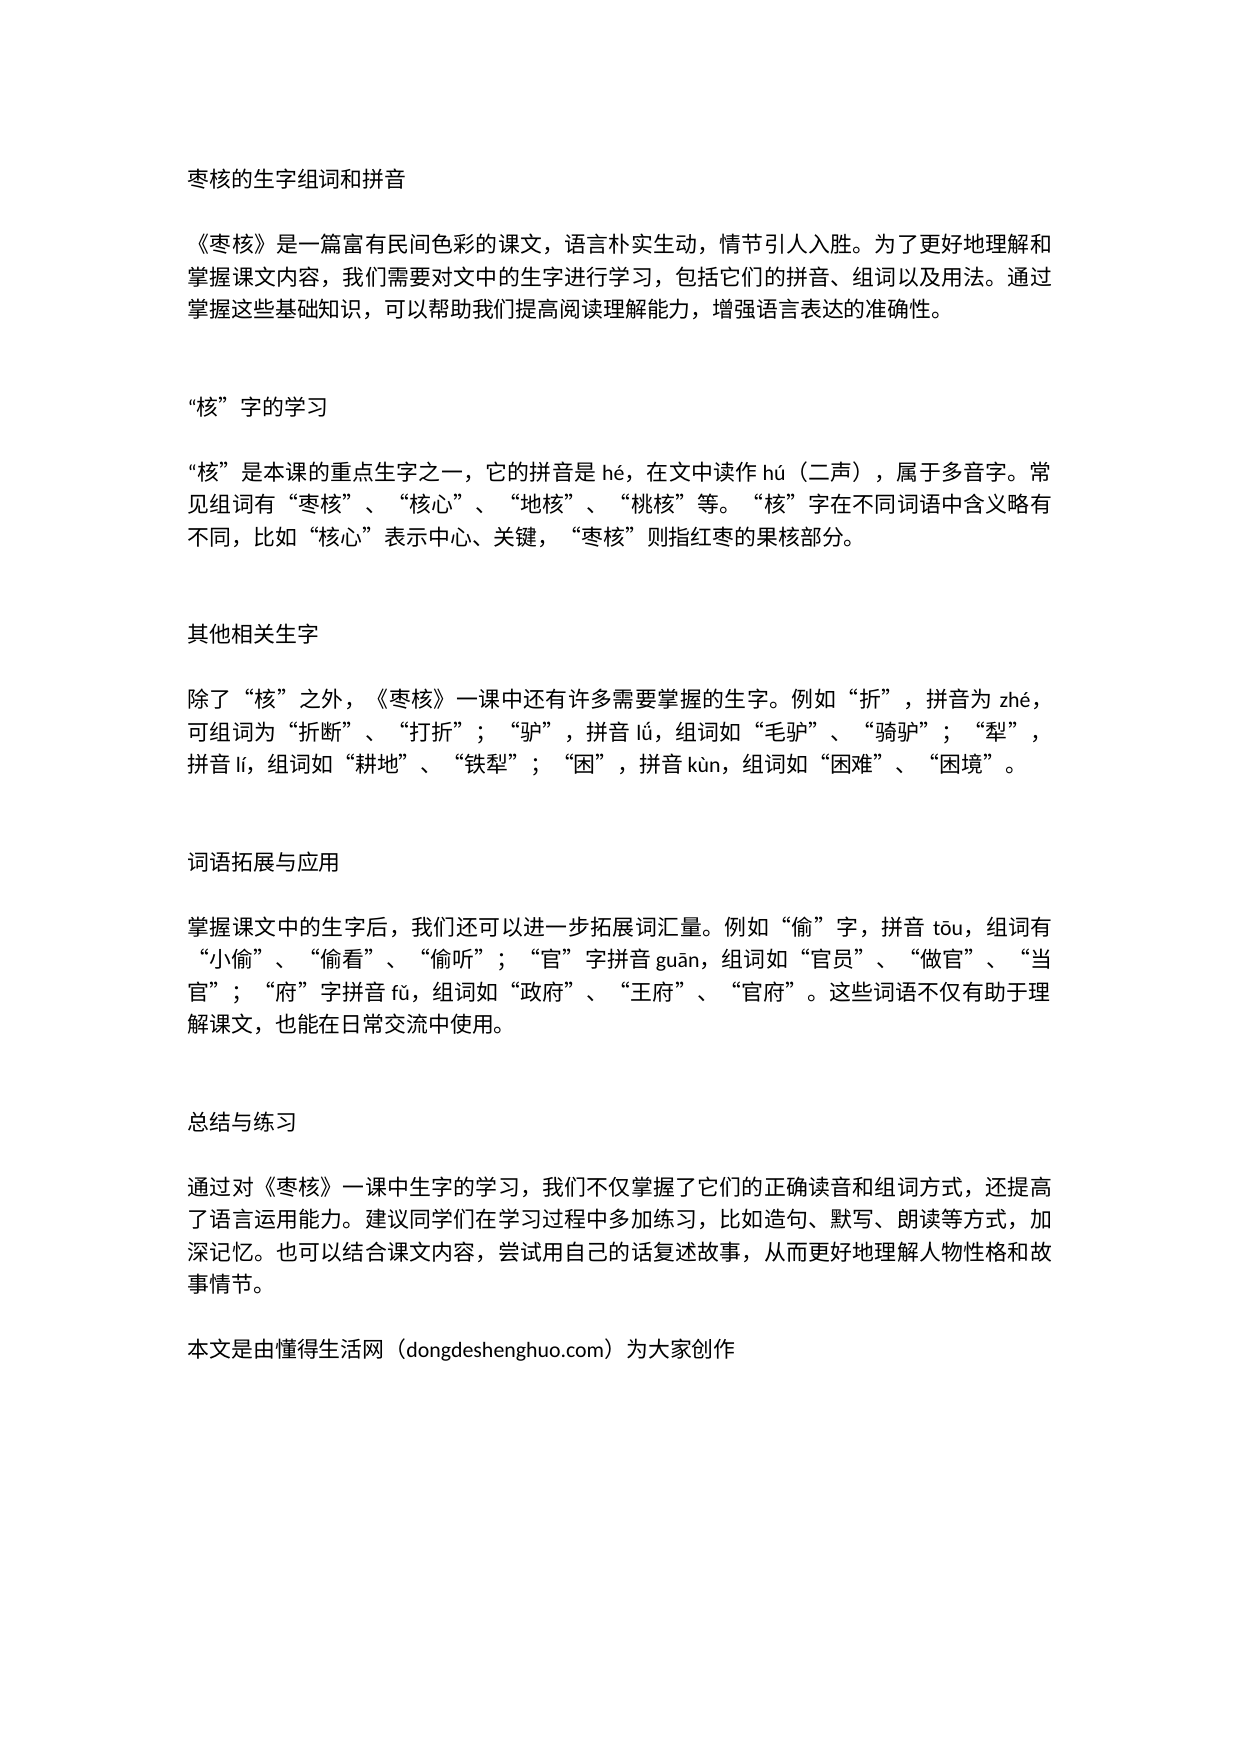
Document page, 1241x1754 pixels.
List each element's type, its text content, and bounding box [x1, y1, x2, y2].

text 除了“核”之外，《枣核》一课中还有许多需要掌握的生字。例如“折”，拼音为zhé，可组词为“折断”、“打折”；“驴”，拼音lǘ，组词如“毛驴”、“骑驴”；“犁”，拼音lí，组词如“耕地”、“铁犁”；“困”，拼音kùn，组词如“困难”、“困境”。 [187, 682, 1053, 779]
text “核”字的学习 [187, 389, 1053, 422]
text 掌握课文中的生字后，我们还可以进一步拓展词汇量。例如“偷”字，拼音tōu，组词有“小偷”、“偷看”、“偷听”；“官”字拼音guān，组词如“官员”、“做官”、“当官”；“府”字拼音fǔ，组词如“政府”、“王府”、“官府”。这些词语不仅有助于理解课文，也能在日常交流中使用。 [187, 909, 1053, 1039]
text “核”是本课的重点生字之一，它的拼音是hé，在文中读作hú（二声），属于多音字。常见组词有“枣核”、“核心”、“地核”、“桃核”等。“核”字在不同词语中含义略有不同，比如“核心”表示中心、关键，“枣核”则指红枣的果核部分。 [187, 454, 1053, 552]
text 本文是由懂得生活网（dongdeshenghuo.com）为大家创作 [187, 1332, 1053, 1364]
text 《枣核》是一篇富有民间色彩的课文，语言朴实生动，情节引人入胜。为了更好地理解和掌握课文内容，我们需要对文中的生字进行学习，包括它们的拼音、组词以及用法。通过掌握这些基础知识，可以帮助我们提高阅读理解能力，增强语言表达的准确性。 [187, 227, 1053, 324]
text 词语拓展与应用 [187, 844, 1053, 877]
text 通过对《枣核》一课中生字的学习，我们不仅掌握了它们的正确读音和组词方式，还提高了语言运用能力。建议同学们在学习过程中多加练习，比如造句、默写、朗读等方式，加深记忆。也可以结合课文内容，尝试用自己的话复述故事，从而更好地理解人物性格和故事情节。 [187, 1169, 1053, 1299]
text 总结与练习 [187, 1104, 1053, 1137]
text 枣核的生字组词和拼音 [187, 162, 1053, 194]
text 其他相关生字 [187, 617, 1053, 649]
